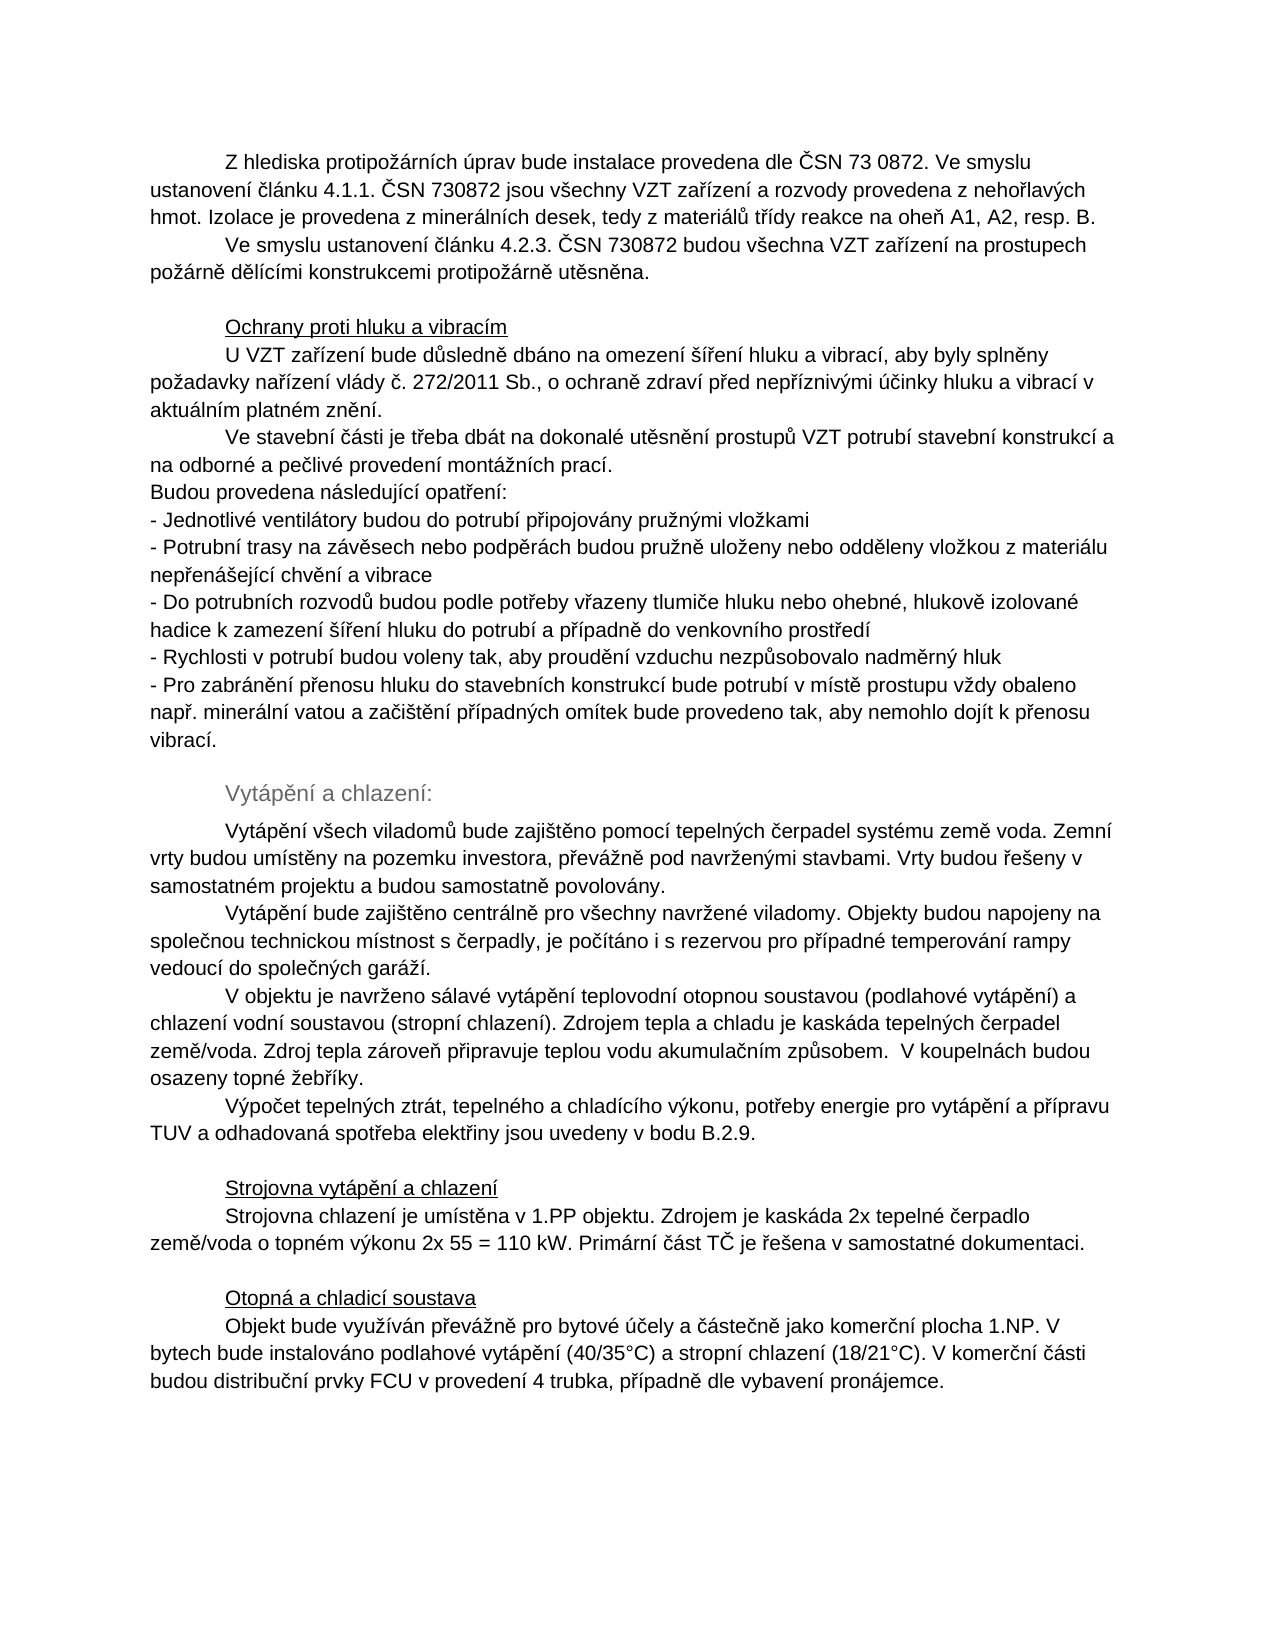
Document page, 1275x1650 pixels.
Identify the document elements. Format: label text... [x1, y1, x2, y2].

text V objektu je navrženo sálavé vytápění teplovodní otopnou soustavou (podlahové vytápění) a chlazení vodní soustavou (stropní chlazení). Zdrojem tepla a chladu je kaskáda tepelných čerpadel země/voda. Zdroj tepla zároveň připravuje teplou vodu akumulačním způsobem. V koupelnách budou osazeny topné žebříky. [150, 983, 1125, 1090]
text Výpočet tepelných ztrát, tepelného a chladícího výkonu, potřeby energie pro vytápění a přípravu TUV a odhadovaná spotřeba elektřiny jsou uvedeny v bodu B.2.9. [150, 1093, 1125, 1145]
text Strojovna vytápění a chlazení [150, 1176, 1125, 1200]
subtitle Vytápění a chlazení: [150, 780, 1125, 806]
text - Jednotlivé ventilátory budou do potrubí připojovány pružnými vložkami - Potrubní trasy na závěsech nebo podpěrách budou pružně uloženy nebo odděleny vložkou z materiálu nepřenášející chvění a vibrace - Do potrubních rozvodů budou podle potřeby vřazeny tlumiče hluku nebo ohebné, hlukově izolované hadice k zamezení šíření hluku do potrubí a případně do venkovního prostředí - Rychlosti v potrubí budou voleny tak, aby proudění vzduchu nezpůsobovalo nadměrný hluk - Pro zabránění přenosu hluku do stavebních konstrukcí bude potrubí v místě prostupu vždy obaleno např. minerální vatou a začištění případných omítek bude provedeno tak, aby nemohlo dojít k přenosu vibrací. [150, 507, 1125, 751]
text Otopná a chladicí soustava [150, 1286, 1125, 1310]
text Strojovna chlazení je umístěna v 1.PP objektu. Zdrojem je kaskáda 2x tepelné čerpadlo země/voda o topném výkonu 2x 55 = 110 kW. Primární část TČ je řešena v samostatné dokumentaci. [150, 1203, 1125, 1255]
text Vytápění všech viladomů bude zajištěno pomocí tepelných čerpadel systému země voda. Zemní vrty budou umístěny na pozemku investora, převážně pod navrženými stavbami. Vrty budou řešeny v samostatném projektu a budou samostatně povolovány. [150, 818, 1125, 897]
text Objekt bude využíván převážně pro bytové účely a částečně jako komerční plocha 1.NP. V bytech bude instalováno podlahové vytápění (40/35°C) a stropní chlazení (18/21°C). V komerční části budou distribuční prvky FCU v provedení 4 trubka, případně dle vybavení pronájemce. [150, 1313, 1125, 1392]
text Budou provedena následující opatření: [150, 480, 1125, 504]
text Vytápění bude zajištěno centrálně pro všechny navržené viladomy. Objekty budou napojeny na společnou technickou místnost s čerpadly, je počítáno i s rezervou pro případné temperování rampy vedoucí do společných garáží. [150, 901, 1125, 980]
text Z hlediska protipožárních úprav bude instalace provedena dle ČSN 73 0872. Ve smyslu ustanovení článku 4.1.1. ČSN 730872 jsou všechny VZT zařízení a rozvody provedena z nehořlavých hmot. Izolace je provedena z minerálních desek, tedy z materiálů třídy reakce na oheň A1, A2, resp. B. [150, 150, 1125, 229]
text Ochrany proti hluku a vibracím [150, 315, 1125, 339]
text Ve stavební části je třeba dbát na dokonalé utěsnění prostupů VZT potrubí stavební konstrukcí a na odborné a pečlivé provedení montážních prací. [150, 425, 1125, 476]
text U VZT zařízení bude důsledně dbáno na omezení šíření hluku a vibrací, aby byly splněny požadavky nařízení vlády č. 272/2011 Sb., o ochraně zdraví před nepříznivými účinky hluku a vibrací v aktuálním platném znění. [150, 342, 1125, 421]
text Ve smyslu ustanovení článku 4.2.3. ČSN 730872 budou všechna VZT zařízení na prostupech požárně dělícími konstrukcemi protipožárně utěsněna. [150, 232, 1125, 284]
